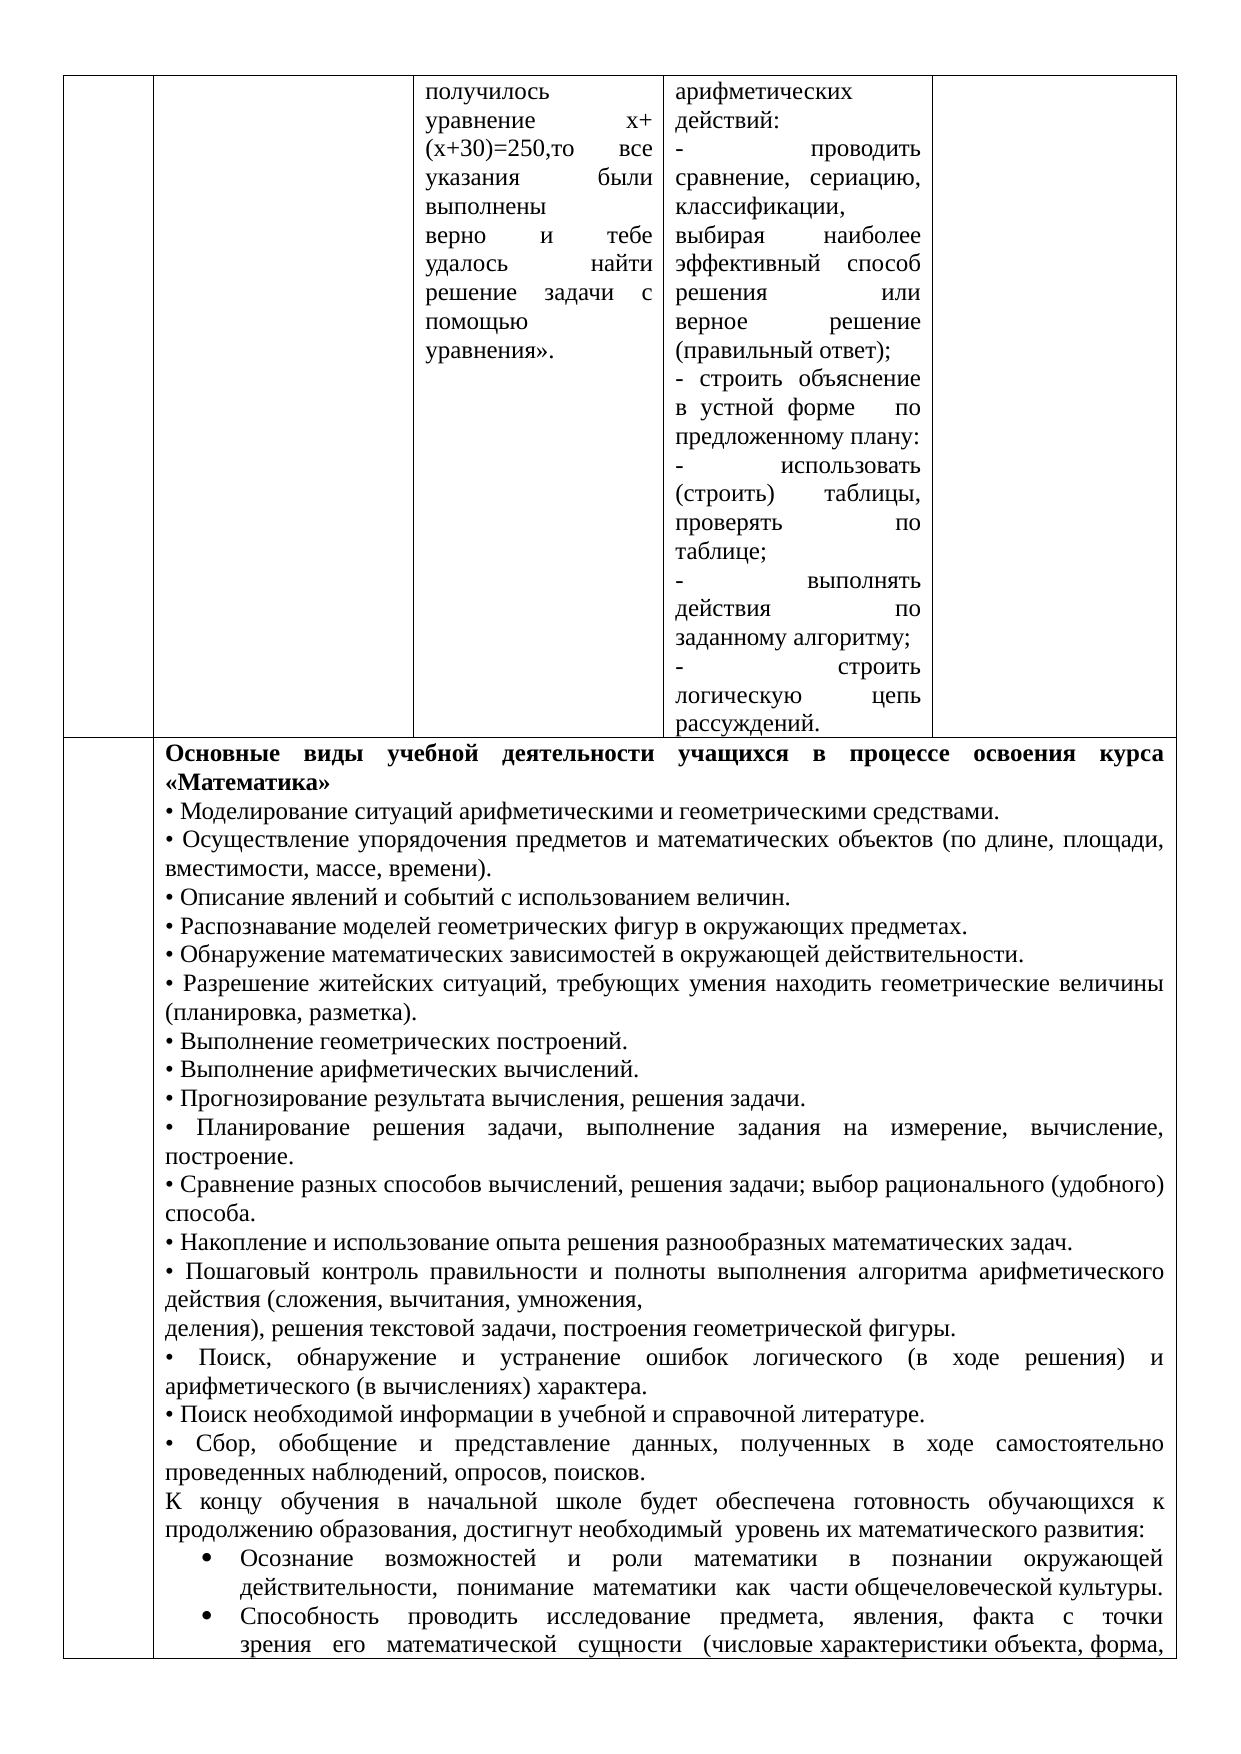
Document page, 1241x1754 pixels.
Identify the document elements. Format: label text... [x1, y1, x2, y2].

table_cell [664, 76, 932, 737]
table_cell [933, 76, 1176, 737]
table_cell 4 [64, 76, 153, 737]
table_cell [64, 738, 153, 1658]
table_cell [154, 76, 413, 737]
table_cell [154, 738, 1176, 1658]
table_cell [414, 76, 663, 737]
